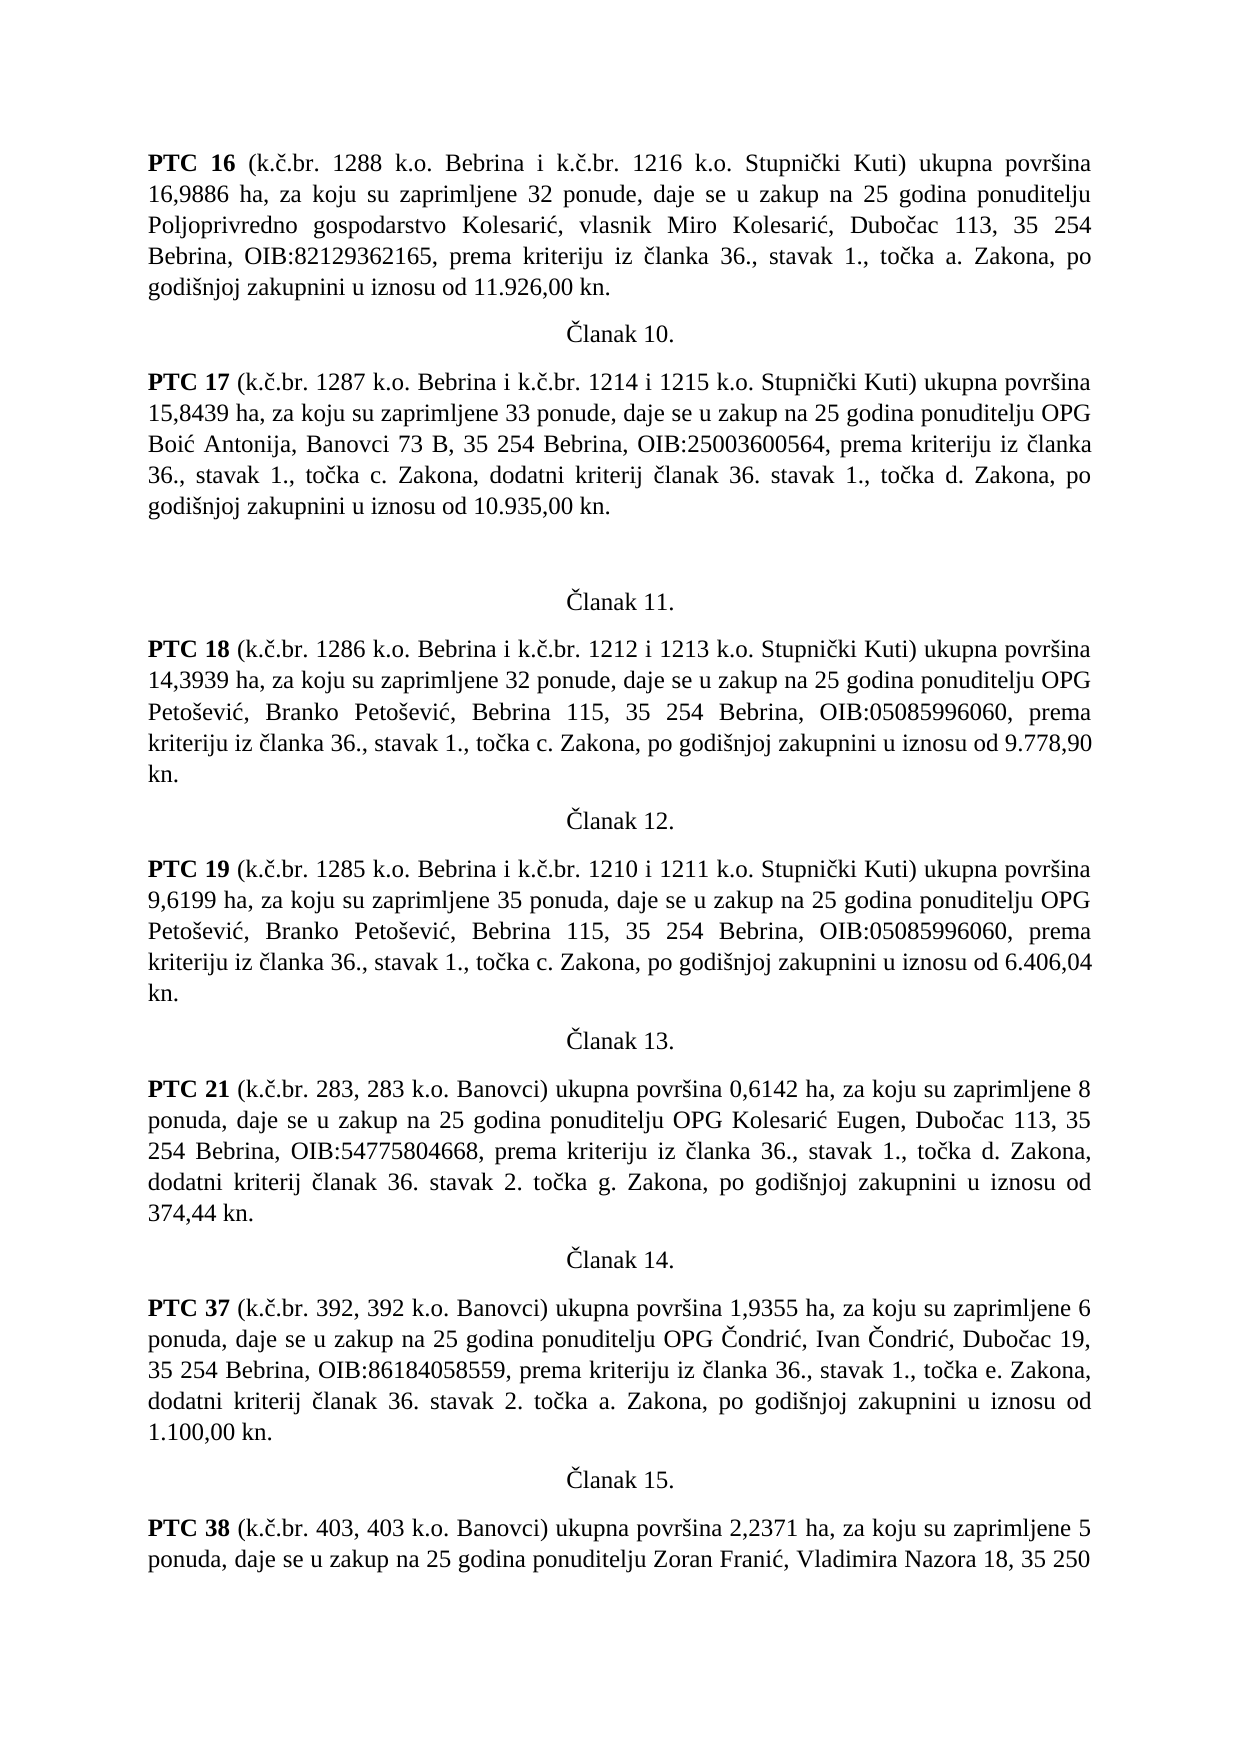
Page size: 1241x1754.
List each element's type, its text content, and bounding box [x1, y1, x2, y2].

text PTC 37 (k.č.br. 392, 392 k.o. Banovci) ukupna površina 1,9355 ha, za koju su zaprimljene 6 ponuda, daje se u zakup na 25 godina ponuditelju OPG Čondrić, Ivan Čondrić, Dubočac 19, 35 254 Bebrina, OIB:86184058559, prema kriteriju iz članka 36., stavak 1., točka e. Zakona, dodatni kriterij članak 36. stavak 2. točka a. Zakona, po godišnjoj zakupnini u iznosu od 1.100,00 kn. [148, 1293, 1093, 1446]
text Članak 12. [148, 806, 1093, 835]
text PTC 19 (k.č.br. 1285 k.o. Bebrina i k.č.br. 1210 i 1211 k.o. Stupnički Kuti) ukupna površina 9,6199 ha, za koju su zaprimljene 35 ponuda, daje se u zakup na 25 godina ponuditelju OPG Petošević, Branko Petošević, Bebrina 115, 35 254 Bebrina, OIB:05085996060, prema kriteriju iz članka 36., stavak 1., točka c. Zakona, po godišnjoj zakupnini u iznosu od 6.406,04 kn. [148, 854, 1093, 1007]
text PTC 17 (k.č.br. 1287 k.o. Bebrina i k.č.br. 1214 i 1215 k.o. Stupnički Kuti) ukupna površina 15,8439 ha, za koju su zaprimljene 33 ponude, daje se u zakup na 25 godina ponuditelju OPG Boić Antonija, Banovci 73 B, 35 254 Bebrina, OIB:25003600564, prema kriteriju iz članka 36., stavak 1., točka c. Zakona, dodatni kriterij članak 36. stavak 1., točka d. Zakona, po godišnjoj zakupnini u iznosu od 10.935,00 kn. [148, 367, 1093, 520]
text PTC 21 (k.č.br. 283, 283 k.o. Banovci) ukupna površina 0,6142 ha, za koju su zaprimljene 8 ponuda, daje se u zakup na 25 godina ponuditelju OPG Kolesarić Eugen, Dubočac 113, 35 254 Bebrina, OIB:54775804668, prema kriteriju iz članka 36., stavak 1., točka d. Zakona, dodatni kriterij članak 36. stavak 2. točka g. Zakona, po godišnjoj zakupnini u iznosu od 374,44 kn. [148, 1074, 1093, 1227]
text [148, 1513, 1093, 1573]
text Članak 10. [148, 319, 1093, 348]
text Članak 15. [148, 1465, 1093, 1494]
text Članak 13. [148, 1026, 1093, 1055]
text Članak 11. [148, 587, 1093, 616]
text PTC 16 (k.č.br. 1288 k.o. Bebrina i k.č.br. 1216 k.o. Stupnički Kuti) ukupna površina 16,9886 ha, za koju su zaprimljene 32 ponude, daje se u zakup na 25 godina ponuditelju Poljoprivredno gospodarstvo Kolesarić, vlasnik Miro Kolesarić, Dubočac 113, 35 254 Bebrina, OIB:82129362165, prema kriteriju iz članka 36., stavak 1., točka a. Zakona, po godišnjoj zakupnini u iznosu od 11.926,00 kn. [148, 148, 1093, 301]
text PTC 18 (k.č.br. 1286 k.o. Bebrina i k.č.br. 1212 i 1213 k.o. Stupnički Kuti) ukupna površina 14,3939 ha, za koju su zaprimljene 32 ponude, daje se u zakup na 25 godina ponuditelju OPG Petošević, Branko Petošević, Bebrina 115, 35 254 Bebrina, OIB:05085996060, prema kriteriju iz članka 36., stavak 1., točka c. Zakona, po godišnjoj zakupnini u iznosu od 9.778,90 kn. [148, 634, 1093, 787]
text Članak 14. [148, 1246, 1093, 1274]
